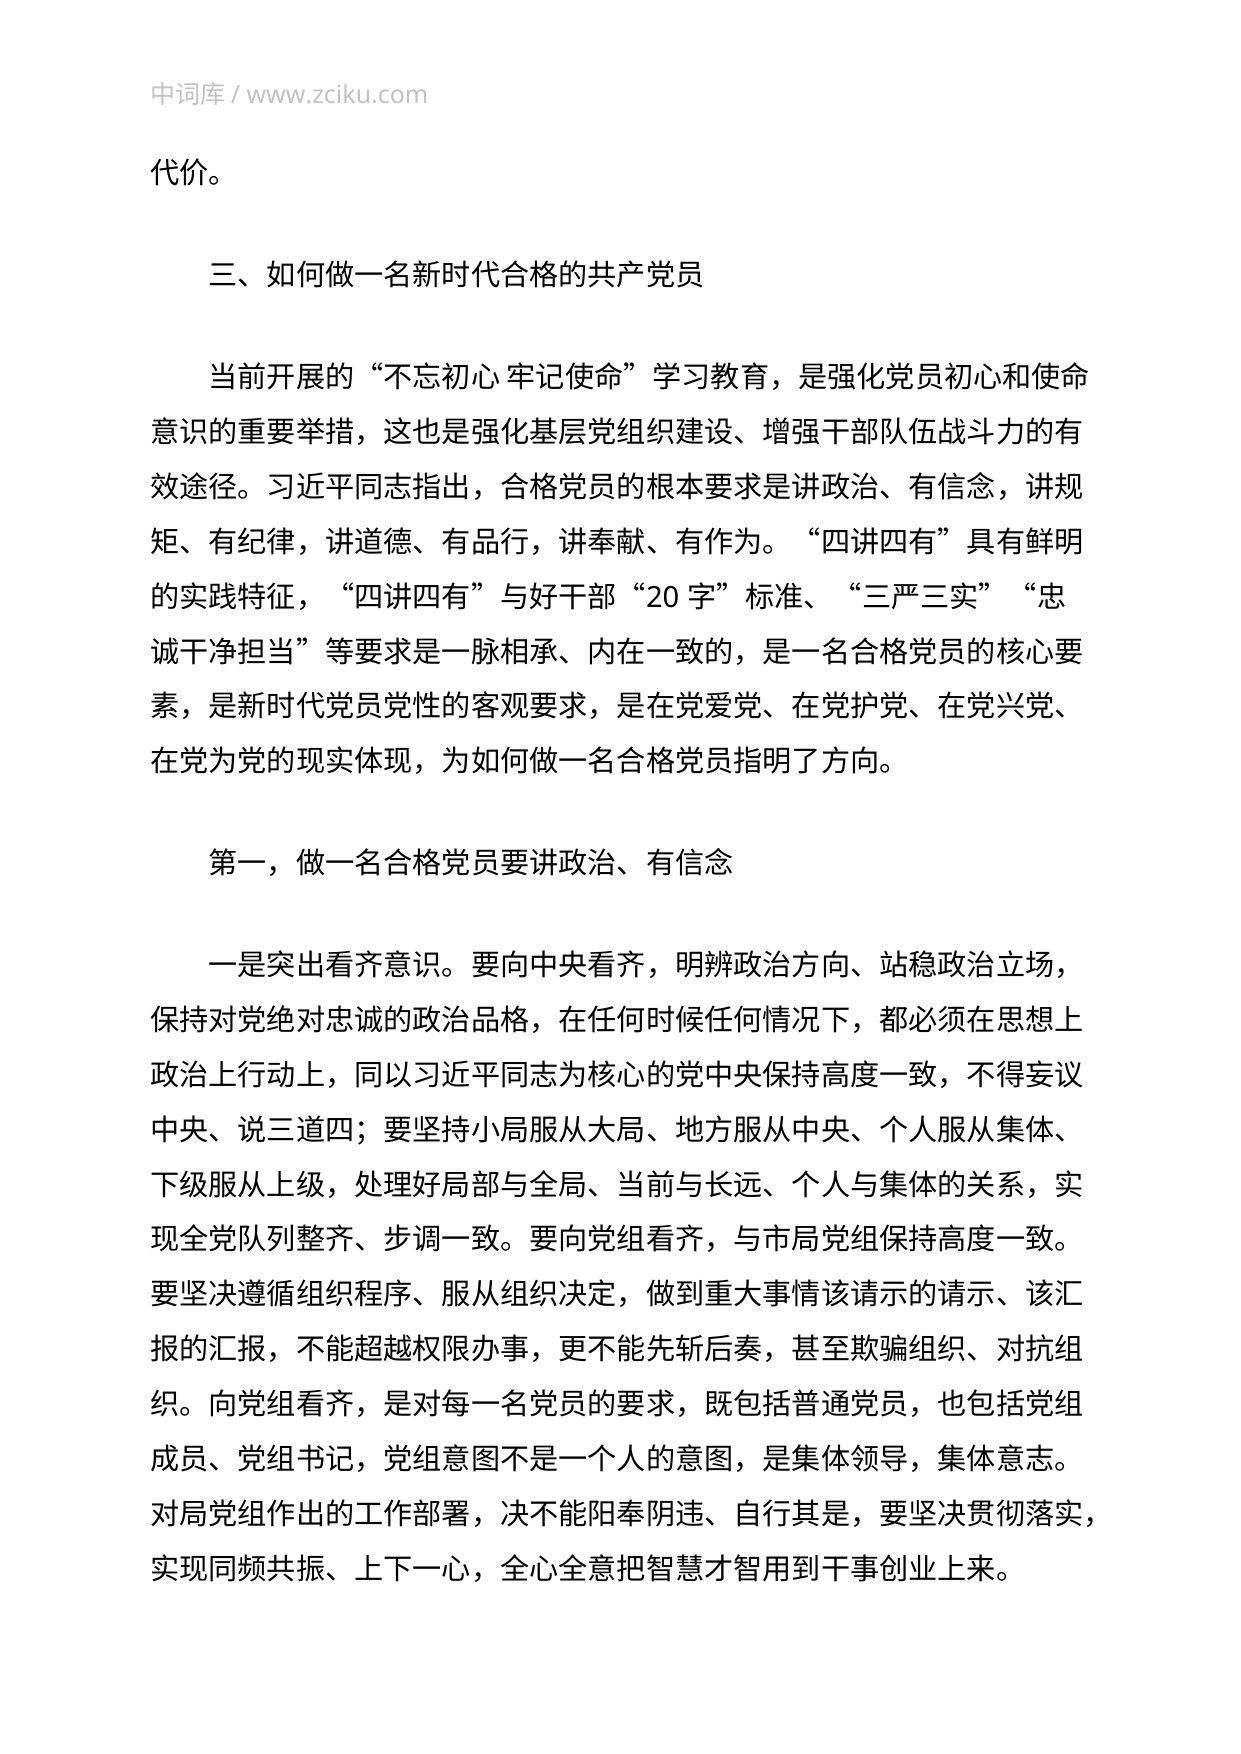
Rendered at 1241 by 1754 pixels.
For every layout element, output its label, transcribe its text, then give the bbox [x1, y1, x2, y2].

text 一是突出看齐意识。要向中央看齐，明辨政治方向、站稳政治立场，保持对党绝对忠诚的政治品格，在任何时候任何情况下，都必须在思想上政治上行动上，同以习近平同志为核心的党中央保持高度一致，不得妄议中央、说三道四；要坚持小局服从大局、地方服从中央、个人服从集体、下级服从上级，处理好局部与全局、当前与长远、个人与集体的关系，实现全党队列整齐、步调一致。要向党组看齐，与市局党组保持高度一致。要坚决遵循组织程序、服从组织决定，做到重大事情该请示的请示、该汇报的汇报，不能超越权限办事，更不能先斩后奏，甚至欺骗组织、对抗组织。向党组看齐，是对每一名党员的要求，既包括普通党员，也包括党组成员、党组书记，党组意图不是一个人的意图，是集体领导，集体意志。对局党组作出的工作部署，决不能阳奉阴违、自行其是，要坚决贯彻落实，实现同频共振、上下一心，全心全意把智慧才智用到干事创业上来。 [150, 941, 1090, 1588]
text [150, 150, 1090, 192]
text 当前开展的“不忘初心 牢记使命”学习教育，是强化党员初心和使命意识的重要举措，这也是强化基层党组织建设、增强干部队伍战斗力的有效途径。习近平同志指出，合格党员的根本要求是讲政治、有信念，讲规矩、有纪律，讲道德、有品行，讲奉献、有作为。“四讲四有”具有鲜明的实践特征，“四讲四有”与好干部“20 字”标准、“三严三实”“忠诚干净担当”等要求是一脉相承、内在一致的，是一名合格党员的核心要素，是新时代党员党性的客观要求，是在党爱党、在党护党、在党兴党、在党为党的现实体现，为如何做一名合格党员指明了方向。 [150, 353, 1090, 780]
text 第一，做一名合格党员要讲政治、有信念 [150, 840, 1090, 882]
text 三、如何做一名新时代合格的共产党员 [150, 252, 1090, 294]
